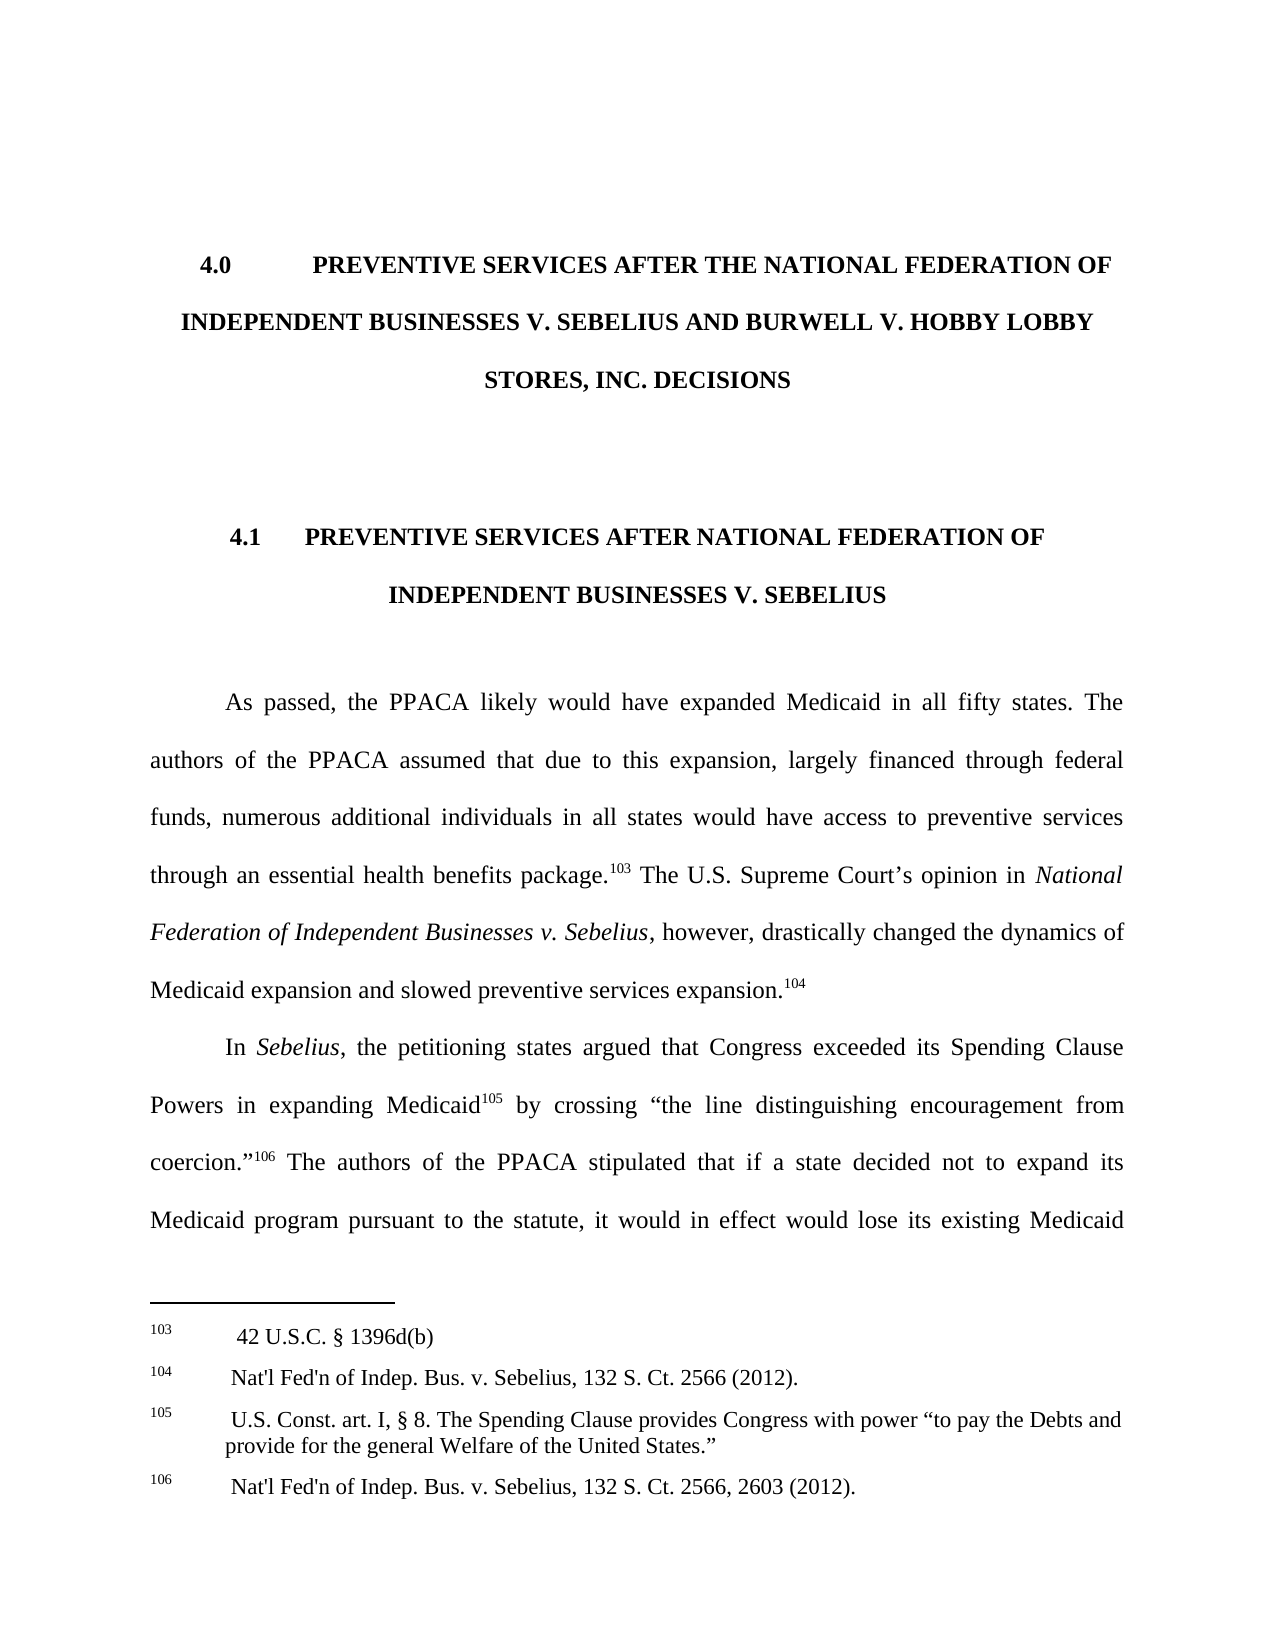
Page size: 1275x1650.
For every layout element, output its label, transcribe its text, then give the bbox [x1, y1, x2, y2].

text As passed, the PPACA likely would have expanded Medicaid in all fifty states. The authors of the PPACA assumed that due to this expansion, largely financed through federal funds, numerous additional individuals in all states would have access to preventive services through an essential health benefits package. The U.S. Supreme Court’s opinion in National Federation of Independent Businesses v. Sebelius, however, drastically changed the dynamics of Medicaid expansion and slowed preventive services expansion. [150, 687, 1125, 1004]
subtitle preventive services after national federation of independent businesses v. sebelius [150, 522, 1125, 609]
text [150, 1032, 1125, 1234]
subtitle preventive services after the national federation OF independent businesses v. sebelius and burwell v. hobby lobby stores, inc. decisions [150, 250, 1125, 394]
